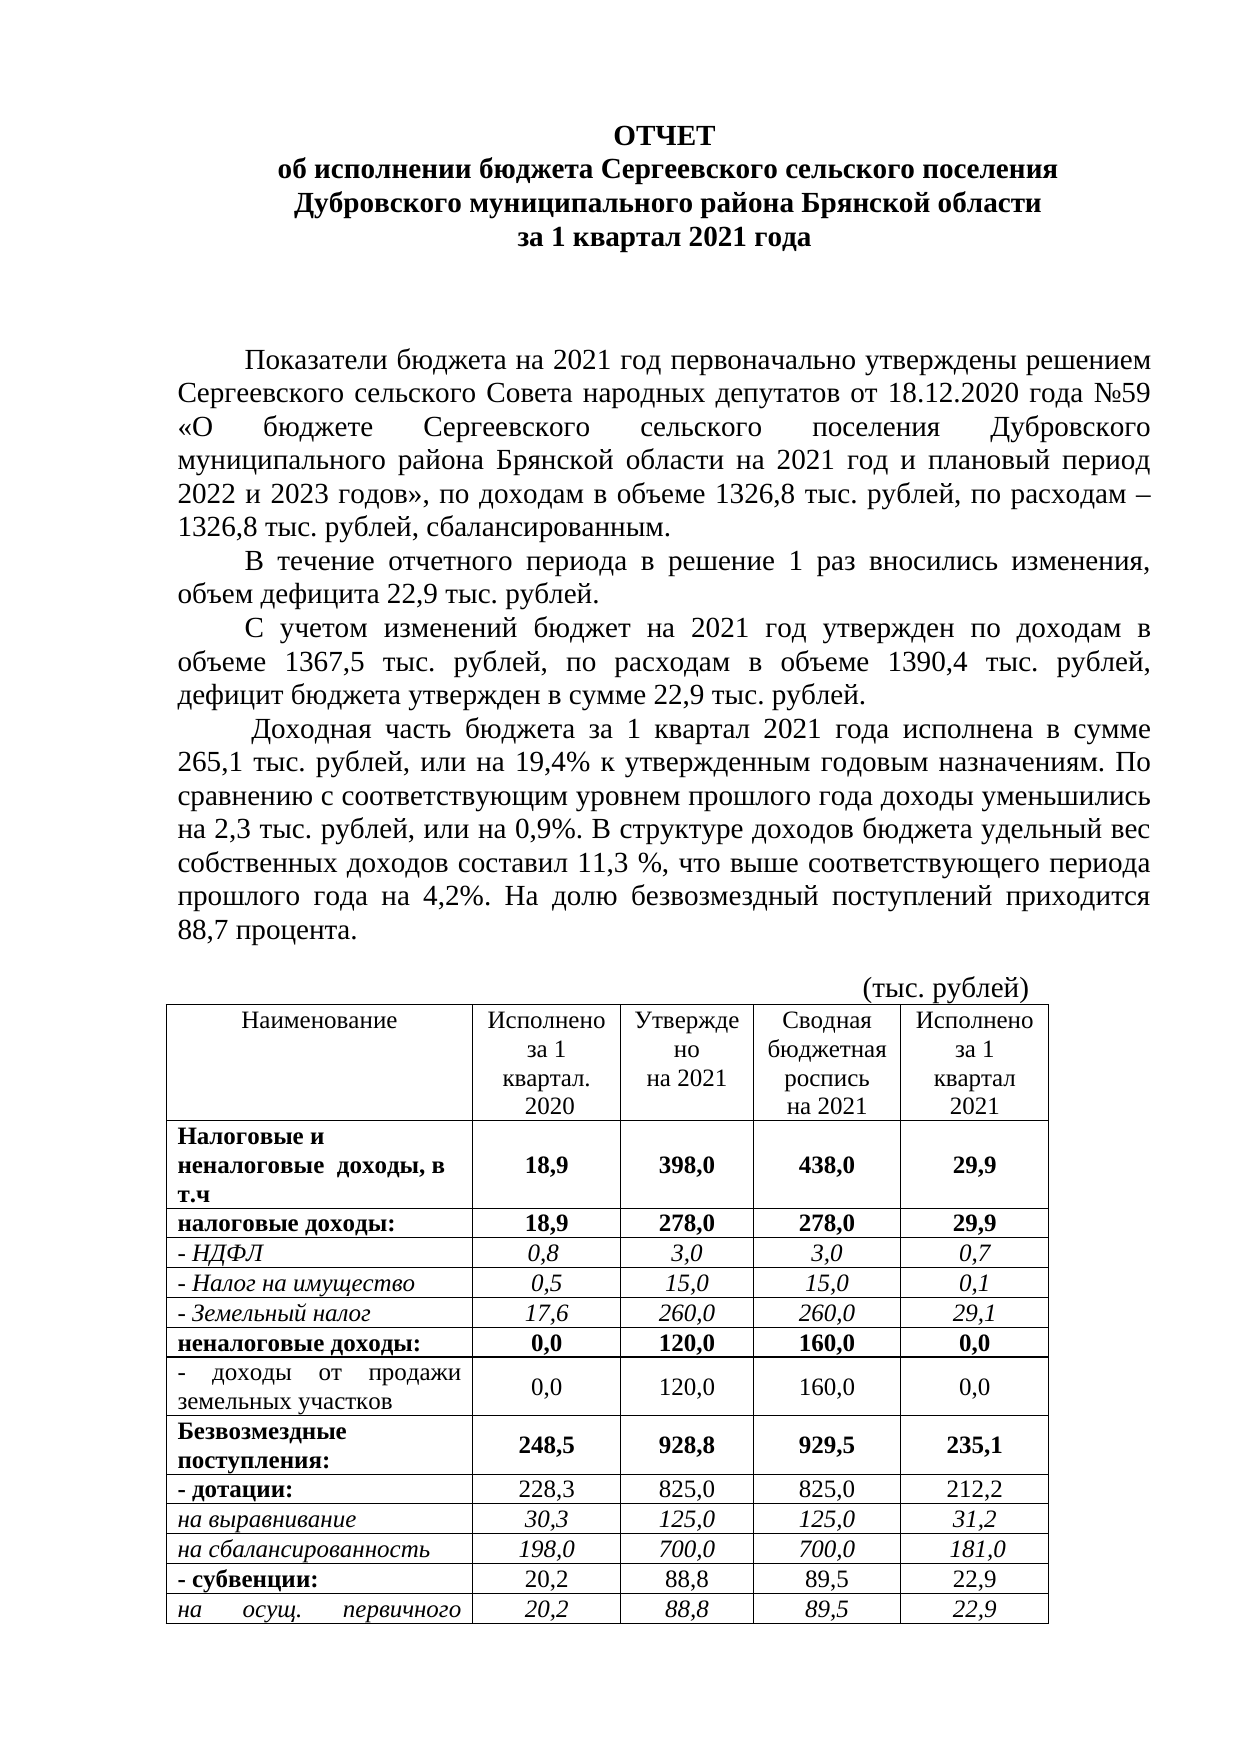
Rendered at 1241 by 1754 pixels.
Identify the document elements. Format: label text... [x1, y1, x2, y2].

table_cell 31,2 [901, 1504, 1048, 1533]
table_cell 160,0 [754, 1328, 900, 1356]
table_cell - дотации: [167, 1475, 472, 1503]
table_header Исполнено за 1 квартал 2021 [901, 1005, 1048, 1120]
table_cell на сбалансированность [167, 1534, 472, 1563]
table_header Утверждено на 2021 [621, 1005, 753, 1120]
table_cell 0,0 [473, 1358, 620, 1415]
table_cell - Земельный налог [167, 1298, 472, 1327]
table_cell Безвозмездные поступления: [167, 1416, 472, 1473]
table_cell 929,5 [754, 1416, 900, 1473]
table_cell 260,0 [621, 1298, 753, 1327]
table_cell 0,7 [901, 1238, 1048, 1267]
table_cell 248,5 [473, 1416, 620, 1473]
table_cell 228,3 [473, 1475, 620, 1503]
text ОТЧЕТ [177, 118, 1152, 152]
table_cell - доходы от продажи земельных участков [167, 1358, 472, 1415]
table_cell - субвенции: [167, 1564, 472, 1593]
table_header Сводная бюджетная роспись на 2021 [754, 1005, 900, 1120]
table_cell 928,8 [621, 1416, 753, 1473]
table_header Наименование [167, 1005, 472, 1120]
table_cell 15,0 [621, 1268, 753, 1297]
text Доходная часть бюджета за 1 квартал 2021 года исполнена в сумме 265,1 тыс. рублей, или на 19,4% к утвержденным годовым назначениям. По сравнению с соответствующим уровнем прошлого года доходы уменьшились на 2,3 тыс. рублей, или на 0,9%. В структуре доходов бюджета удельный вес собственных доходов составил 11,3 %, что выше соответствующего периода прошлого года на 4,2%. На долю безвозмездный поступлений приходится 88,7 процента. [177, 711, 1152, 946]
table_cell 17,6 [473, 1298, 620, 1327]
table_cell 29,1 [901, 1298, 1048, 1327]
text об исполнении бюджета Сергеевского сельского поселения [177, 152, 1152, 185]
table_cell 125,0 [621, 1504, 753, 1533]
table_cell 398,0 [621, 1121, 753, 1207]
table_cell 3,0 [621, 1238, 753, 1267]
table_header Исполнено за 1 квартал. 2020 [473, 1005, 620, 1120]
table_cell 29,9 [901, 1121, 1048, 1207]
table_cell 22,9 [901, 1594, 1048, 1622]
table_cell 18,9 [473, 1209, 620, 1237]
table_cell неналоговые доходы: [167, 1328, 472, 1356]
table_cell 0,5 [473, 1268, 620, 1297]
table_cell 30,3 [473, 1504, 620, 1533]
table_cell 18,9 [473, 1121, 620, 1207]
table_cell 0,0 [901, 1328, 1048, 1356]
table_cell 0,0 [901, 1358, 1048, 1415]
table_cell 0,0 [473, 1328, 620, 1356]
table_cell Налоговые и неналоговые доходы, в т.ч [167, 1121, 472, 1207]
table_cell 278,0 [754, 1209, 900, 1237]
table_cell 235,1 [901, 1416, 1048, 1473]
table_cell - НДФЛ [167, 1238, 472, 1267]
text Дубровского муниципального района Брянской области [177, 185, 1152, 219]
table_cell 278,0 [621, 1209, 753, 1237]
table_cell 700,0 [621, 1534, 753, 1563]
table_cell 20,2 [473, 1564, 620, 1593]
table_cell 160,0 [754, 1358, 900, 1415]
table_cell 89,5 [754, 1594, 900, 1622]
table_cell 825,0 [754, 1475, 900, 1503]
table_cell налоговые доходы: [167, 1209, 472, 1237]
table_cell 0,8 [473, 1238, 620, 1267]
table_cell 3,0 [754, 1238, 900, 1267]
text (тыс. рублей) [177, 971, 1152, 1004]
table_cell 212,2 [901, 1475, 1048, 1503]
table_cell - Налог на имущество [167, 1268, 472, 1297]
table_cell 125,0 [754, 1504, 900, 1533]
table_cell 88,8 [621, 1594, 753, 1622]
text Показатели бюджета на 2021 год первоначально утверждены решением Сергеевского сельского Совета народных депутатов от 18.12.2020 года №59 «О бюджете Сергеевского сельского поселения Дубровского муниципального района Брянской области на 2021 год и плановый период 2022 и 2023 годов», по доходам в объеме 1326,8 тыс. рублей, по расходам – 1326,8 тыс. рублей, сбалансированным. [177, 342, 1152, 543]
table_cell 20,2 [473, 1594, 620, 1622]
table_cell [167, 1594, 472, 1622]
text В течение отчетного периода в решение 1 раз вносились изменения, объем дефицита 22,9 тыс. рублей. [177, 543, 1152, 610]
table_cell 181,0 [901, 1534, 1048, 1563]
table_cell 22,9 [901, 1564, 1048, 1593]
table_cell на выравнивание [167, 1504, 472, 1533]
table_cell 120,0 [621, 1358, 753, 1415]
text за 1 квартал 2021 года [177, 219, 1152, 252]
table_cell 88,8 [621, 1564, 753, 1593]
table_cell 0,1 [901, 1268, 1048, 1297]
table_cell 29,9 [901, 1209, 1048, 1237]
table_cell 120,0 [621, 1328, 753, 1356]
table_cell 15,0 [754, 1268, 900, 1297]
table_cell 438,0 [754, 1121, 900, 1207]
table_cell 89,5 [754, 1564, 900, 1593]
table_cell 825,0 [621, 1475, 753, 1503]
table_cell 198,0 [473, 1534, 620, 1563]
text С учетом изменений бюджет на 2021 год утвержден по доходам в объеме 1367,5 тыс. рублей, по расходам в объеме 1390,4 тыс. рублей, дефицит бюджета утвержден в сумме 22,9 тыс. рублей. [177, 610, 1152, 711]
table_cell 260,0 [754, 1298, 900, 1327]
table_cell 700,0 [754, 1534, 900, 1563]
